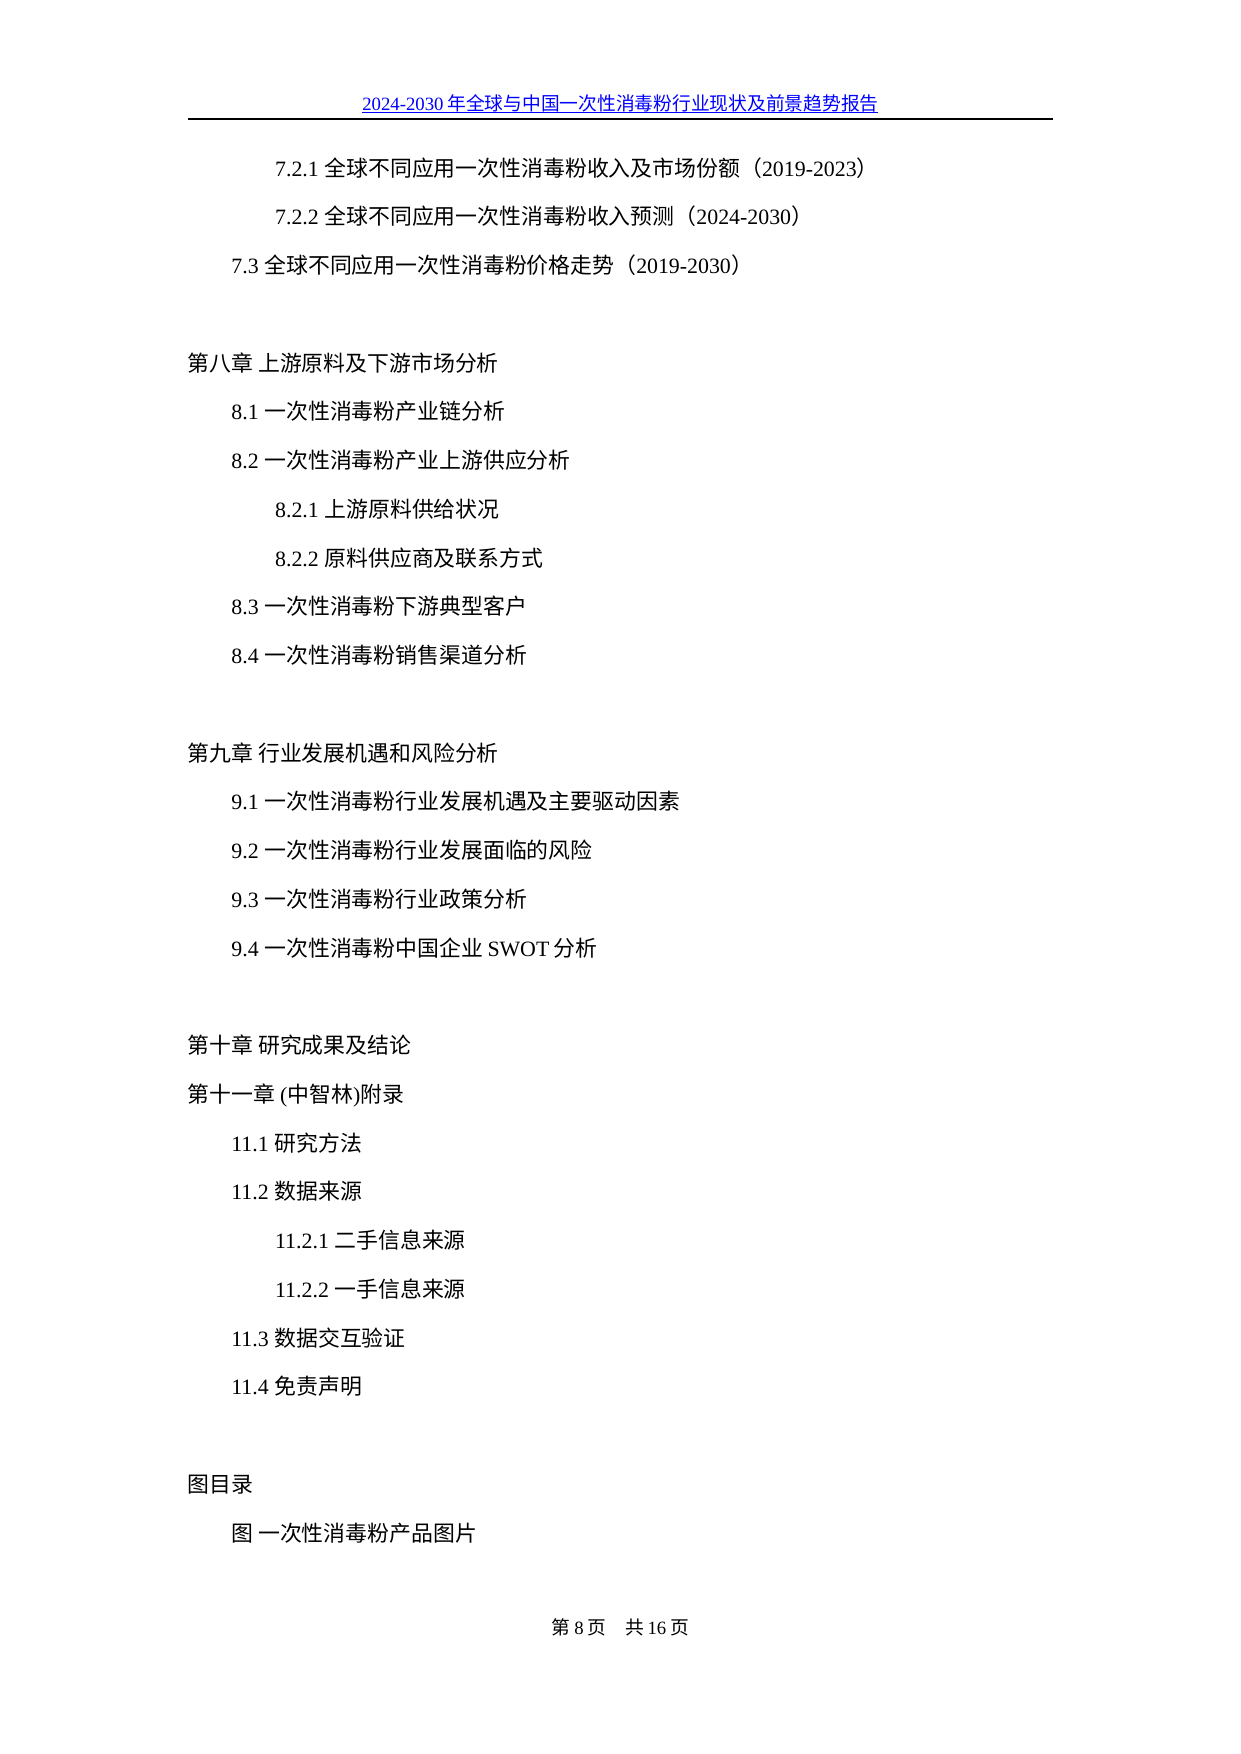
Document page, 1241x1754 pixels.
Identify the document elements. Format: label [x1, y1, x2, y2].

text [187, 150, 1053, 1548]
